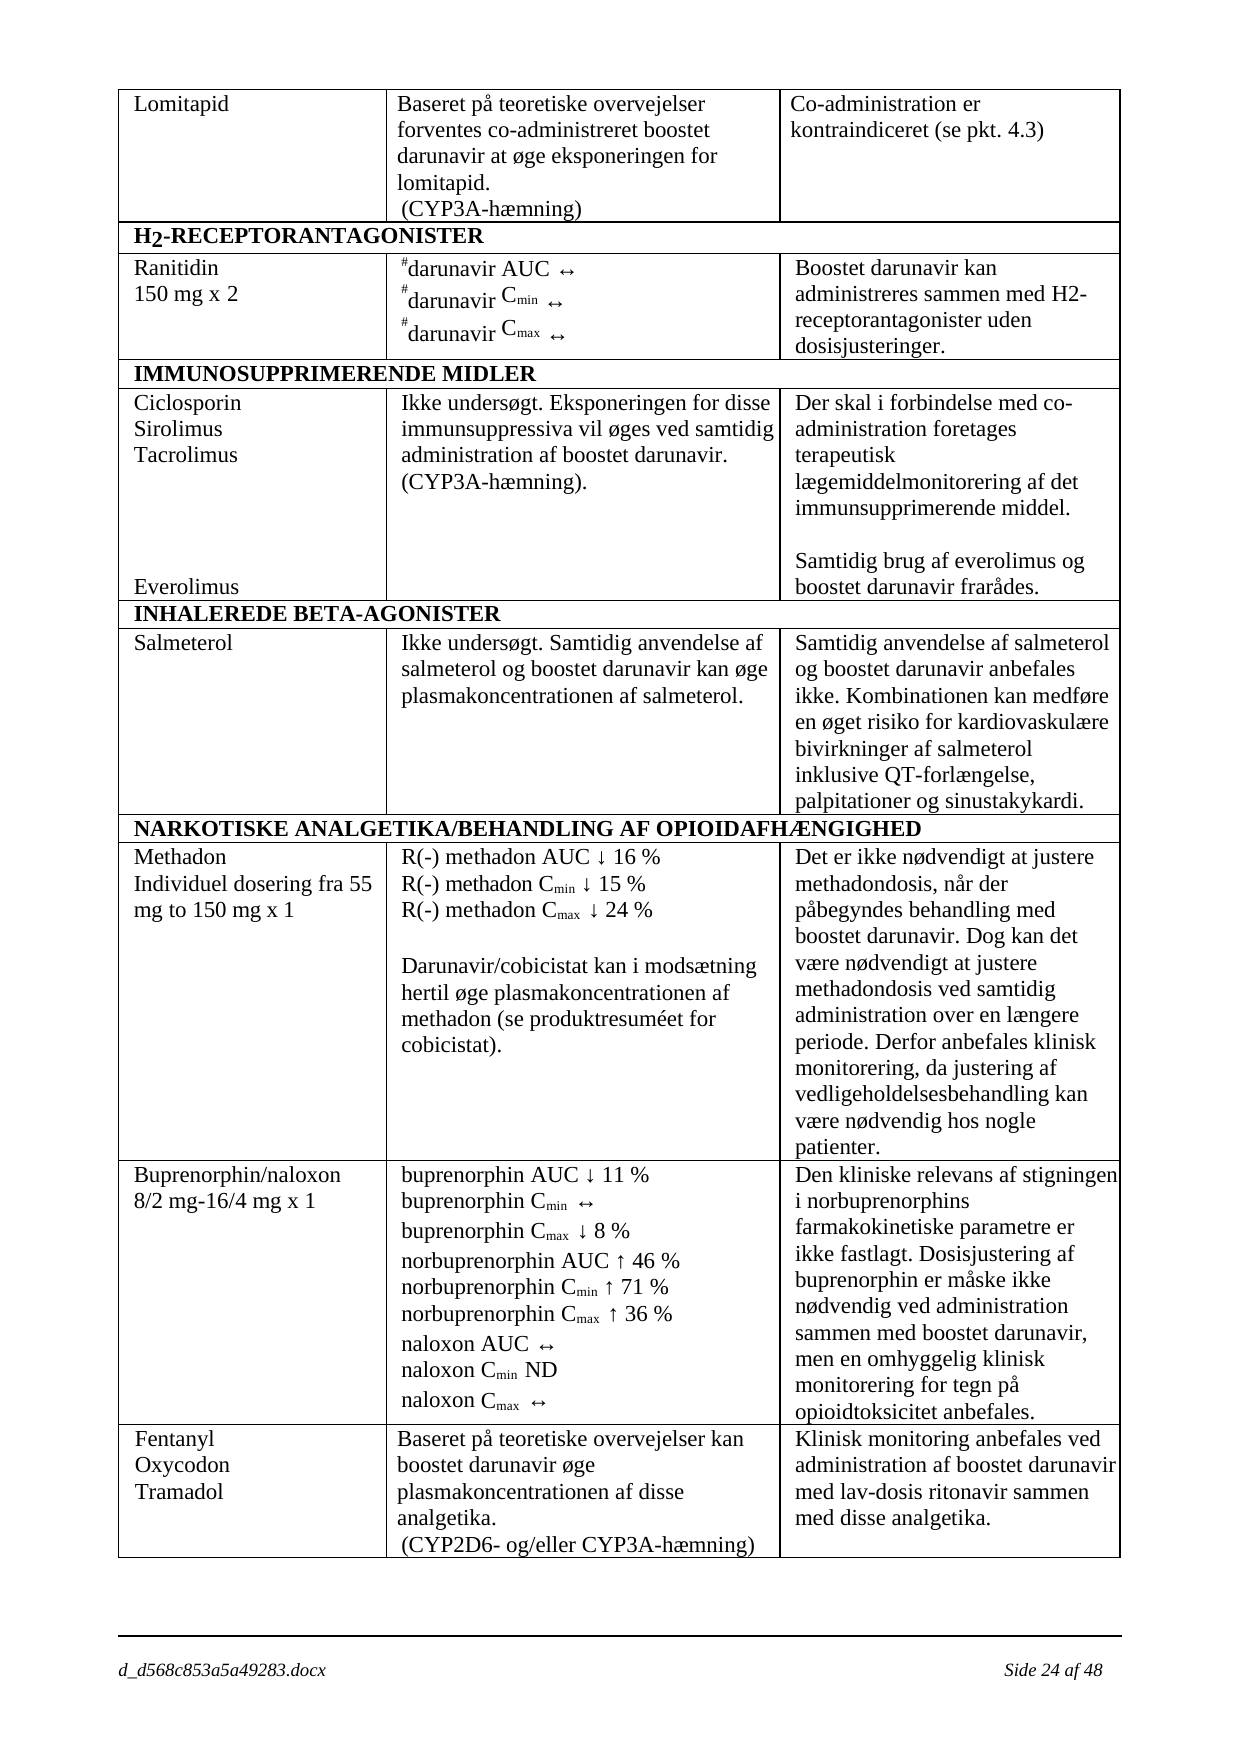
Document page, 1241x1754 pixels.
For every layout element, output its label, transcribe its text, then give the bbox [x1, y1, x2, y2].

table_cell Co-administration er kontraindiceret (se pkt. 4.3) [781, 90, 1119, 221]
table_cell Det er ikke nødvendigt at justere methadondosis, når der påbegyndes behandling med boostet darunavir. Dog kan det være nødvendigt at justere methadondosis ved samtidig administration over en længere periode. Derfor anbefales klinisk monitorering, da justering af vedligeholdelsesbehandling kan være nødvendig hos nogle patienter. [781, 843, 1119, 1159]
table_cell Salmeterol [119, 629, 386, 814]
table_cell Lomitapid [119, 90, 386, 221]
table_cell Baseret på teoretiske overvejelser forventes co-administreret boostet darunavir at øge eksponeringen for lomitapid. (CYP3A-hæmning) [387, 90, 779, 221]
table_cell R(-) methadon AUC ↓ 16 % R(-) methadon Cmin ↓ 15 % R(-) methadon Cmax ↓ 24 % Darunavir/cobicistat kan i modsætning hertil øge plasmakoncentrationen af methadon (se produktresuméet for cobicistat). [387, 843, 779, 1159]
table_cell NARKOTISKE ANALGETIKA/BEHANDLING AF OPIOIDAFHÆNGIGHED [119, 815, 1119, 842]
table_cell Klinisk monitoring anbefales ved administration af boostet darunavir med lav-dosis ritonavir sammen med disse analgetika. [781, 1425, 1119, 1557]
table_cell Ciclosporin Sirolimus Tacrolimus Everolimus [119, 389, 386, 599]
table_cell IMMUNOSUPPRIMERENDE MIDLER [119, 360, 1119, 388]
table_cell Den kliniske relevans af stigningen i norbuprenorphins farmakokinetiske parametre er ikke fastlagt. Dosisjustering af buprenorphin er måske ikke nødvendig ved administration sammen med boostet darunavir, men en omhyggelig klinisk monitorering for tegn på opioidtoksicitet anbefales. [781, 1161, 1119, 1424]
table_cell Ranitidin 150 mg x 2 [119, 254, 386, 359]
table_cell Der skal i forbindelse med co-administration foretages terapeutisk lægemiddelmonitorering af det immunsupprimerende middel. Samtidig brug af everolimus og boostet darunavir frarådes. [781, 389, 1119, 599]
table_cell Ikke undersøgt. Samtidig anvendelse af salmeterol og boostet darunavir kan øge plasmakoncentrationen af salmeterol. [387, 629, 779, 814]
table_cell #darunavir AUC ↔ #darunavir Cmin ↔ #darunavir Cmax ↔ [387, 254, 779, 359]
table_cell Methadon Individuel dosering fra 55 mg to 150 mg x 1 [119, 843, 386, 1159]
table_cell Samtidig anvendelse af salmeterol og boostet darunavir anbefales ikke. Kombinationen kan medføre en øget risiko for kardiovaskulære bivirkninger af salmeterol inklusive QT-forlængelse, palpitationer og sinustakykardi. [781, 629, 1119, 814]
table_cell Buprenorphin/naloxon 8/2 mg-16/4 mg x 1 [119, 1161, 386, 1424]
table_cell INHALEREDE BETA-AGONISTER [119, 601, 1119, 628]
table_cell Fentanyl Oxycodon Tramadol [119, 1425, 386, 1557]
table_cell Ikke undersøgt. Eksponeringen for disse immunsuppressiva vil øges ved samtidig administration af boostet darunavir. (CYP3A-hæmning). [387, 389, 779, 599]
table_cell H2-RECEPTORANTAGONISTER [119, 223, 1119, 252]
table_cell Baseret på teoretiske overvejelser kan boostet darunavir øge plasmakoncentrationen af disse analgetika. (CYP2D6- og/eller CYP3A-hæmning) [387, 1425, 779, 1557]
table_cell Boostet darunavir kan administreres sammen med H2-receptorantagonister uden dosisjusteringer. [781, 254, 1119, 359]
table_cell buprenorphin AUC ↓ 11 % buprenorphin Cmin ↔ buprenorphin Cmax ↓ 8 % norbuprenorphin AUC ↑ 46 % norbuprenorphin Cmin ↑ 71 % norbuprenorphin Cmax ↑ 36 % naloxon AUC ↔ naloxon Cmin ND naloxon Cmax ↔ [387, 1161, 779, 1424]
